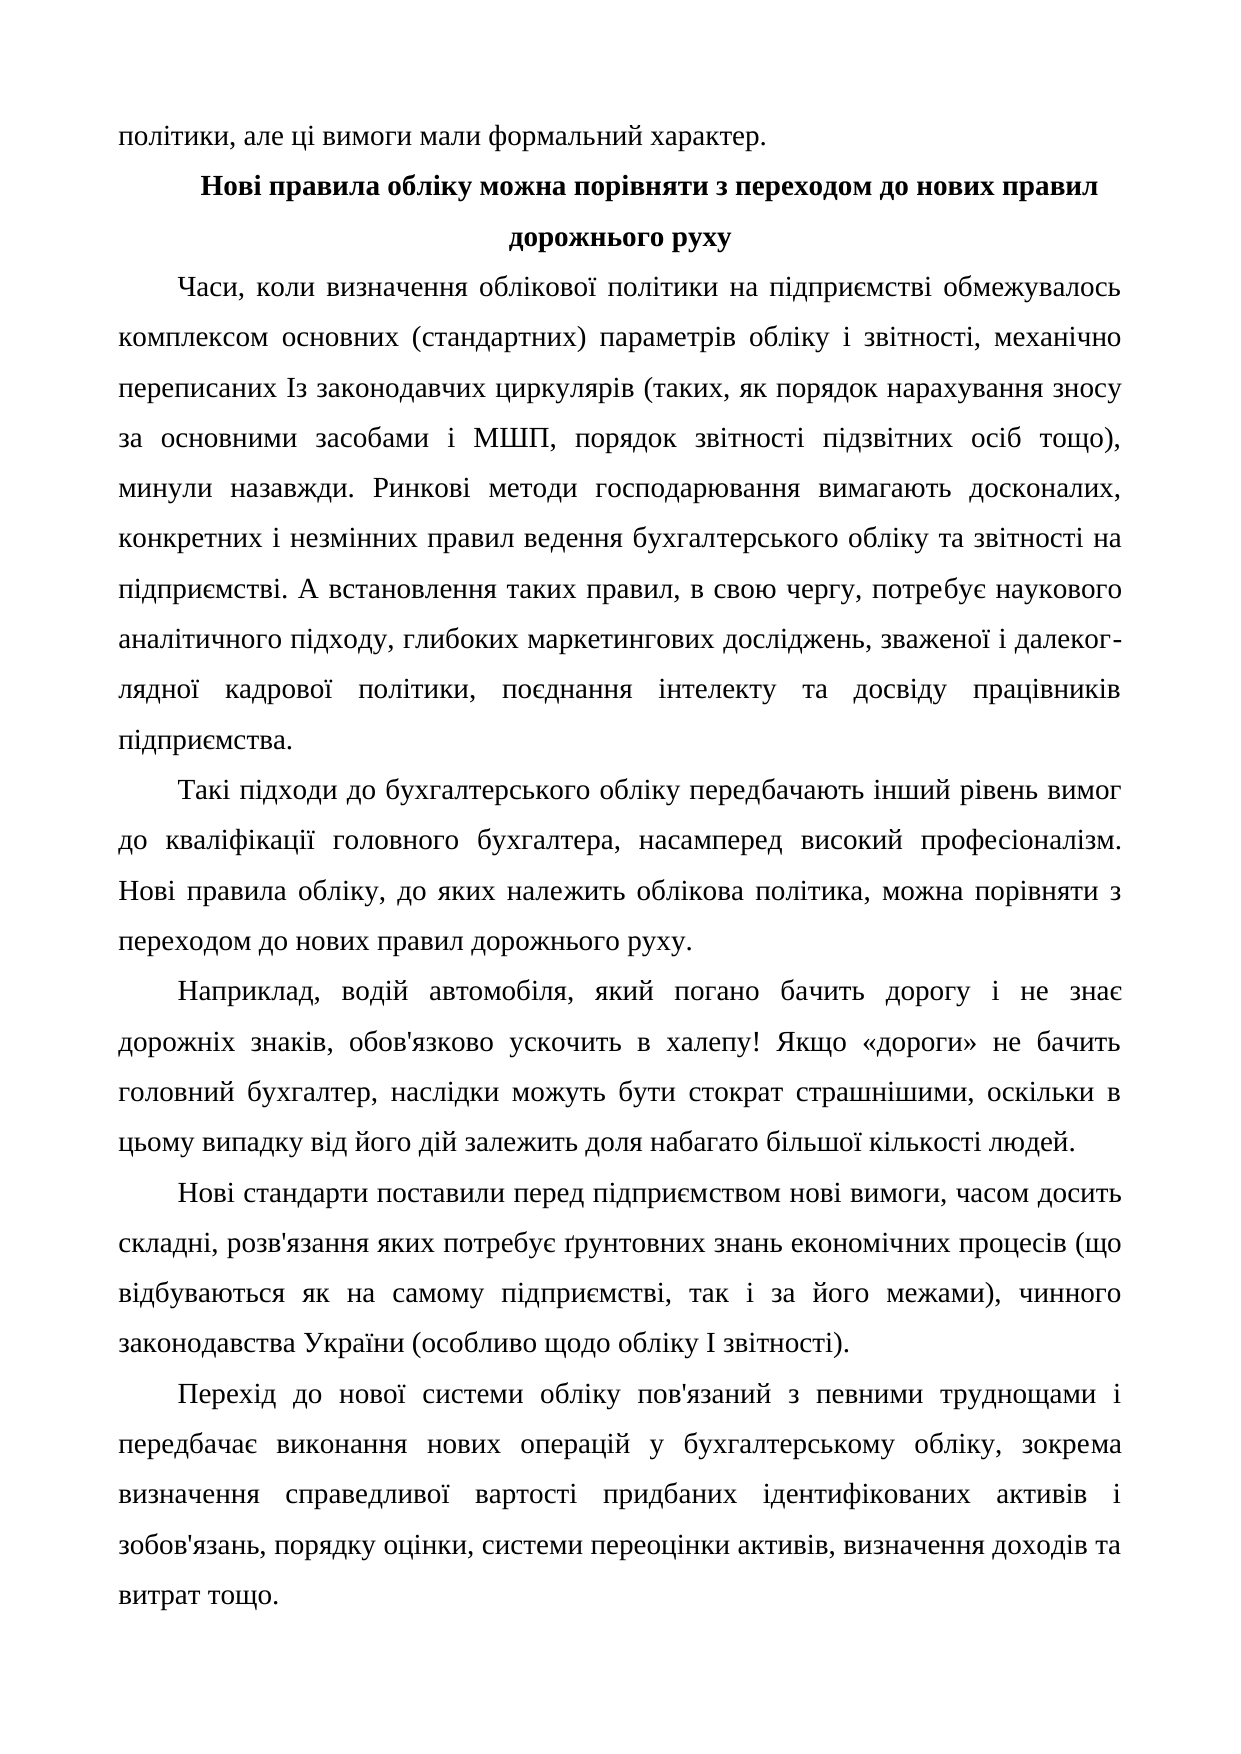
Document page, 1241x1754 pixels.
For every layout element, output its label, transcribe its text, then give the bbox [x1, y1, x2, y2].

text Нові стандарти поставили перед підприємством нові вимоги, часом досить складні, розв'язання яких потребує ґрунтовних знань економічних процесів (що відбуваються як на самому підприємстві, так і за його межами), чинного законодавства України (особливо щодо обліку І звітності). [118, 1175, 1122, 1359]
text Часи, коли визначення облікової політики на підприємстві обмежувалось комплексом основних (стандартних) параметрів обліку і звітності, механічно переписаних Із законодавчих циркулярів (таких, як порядок нарахування зносу за основними засобами і МШП, порядок звітності підзвітних осіб тощо), минули назавжди. Ринкові методи господарювання вимагають досконалих, конкретних і незмінних правил ведення бухгалтерського обліку та звітності на підприємстві. А встановлення таких правил, в свою чергу, потребує наукового аналітичного підходу, глибоких маркетингових досліджень, зваженої і далекоглядної кадрової політики, поєднання інтелекту та досвіду працівників підприємства. [118, 269, 1122, 755]
text Такі підходи до бухгалтерського обліку передбачають інший рівень вимог до кваліфікації головного бухгалтера, насамперед високий професіоналізм. Нові правила обліку, до яких належить облікова політика, можна порівняти з переходом до нових правил дорожнього руху. [118, 772, 1122, 957]
text Наприклад, водій автомобіля, який погано бачить дорогу і не знає дорожніх знаків, обов'язково ускочить в халепу! Якщо «дороги» не бачить головний бухгалтер, наслідки можуть бути стократ страшнішими, оскільки в цьому випадку від його дій залежить доля набагато більшої кількості людей. [118, 973, 1122, 1158]
text Перехід до нової системи обліку пов'язаний з певними труднощами і передбачає виконання нових операцій у бухгалтерському обліку, зокрема визначення справедливої вартості придбаних ідентифікованих активів і зобов'язань, порядку оцінки, системи переоцінки активів, визначення доходів та витрат тощо. [118, 1376, 1122, 1611]
text Нові правила обліку можна порівняти з переходом до нових правил дорожнього руху [118, 168, 1122, 252]
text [118, 118, 1122, 152]
